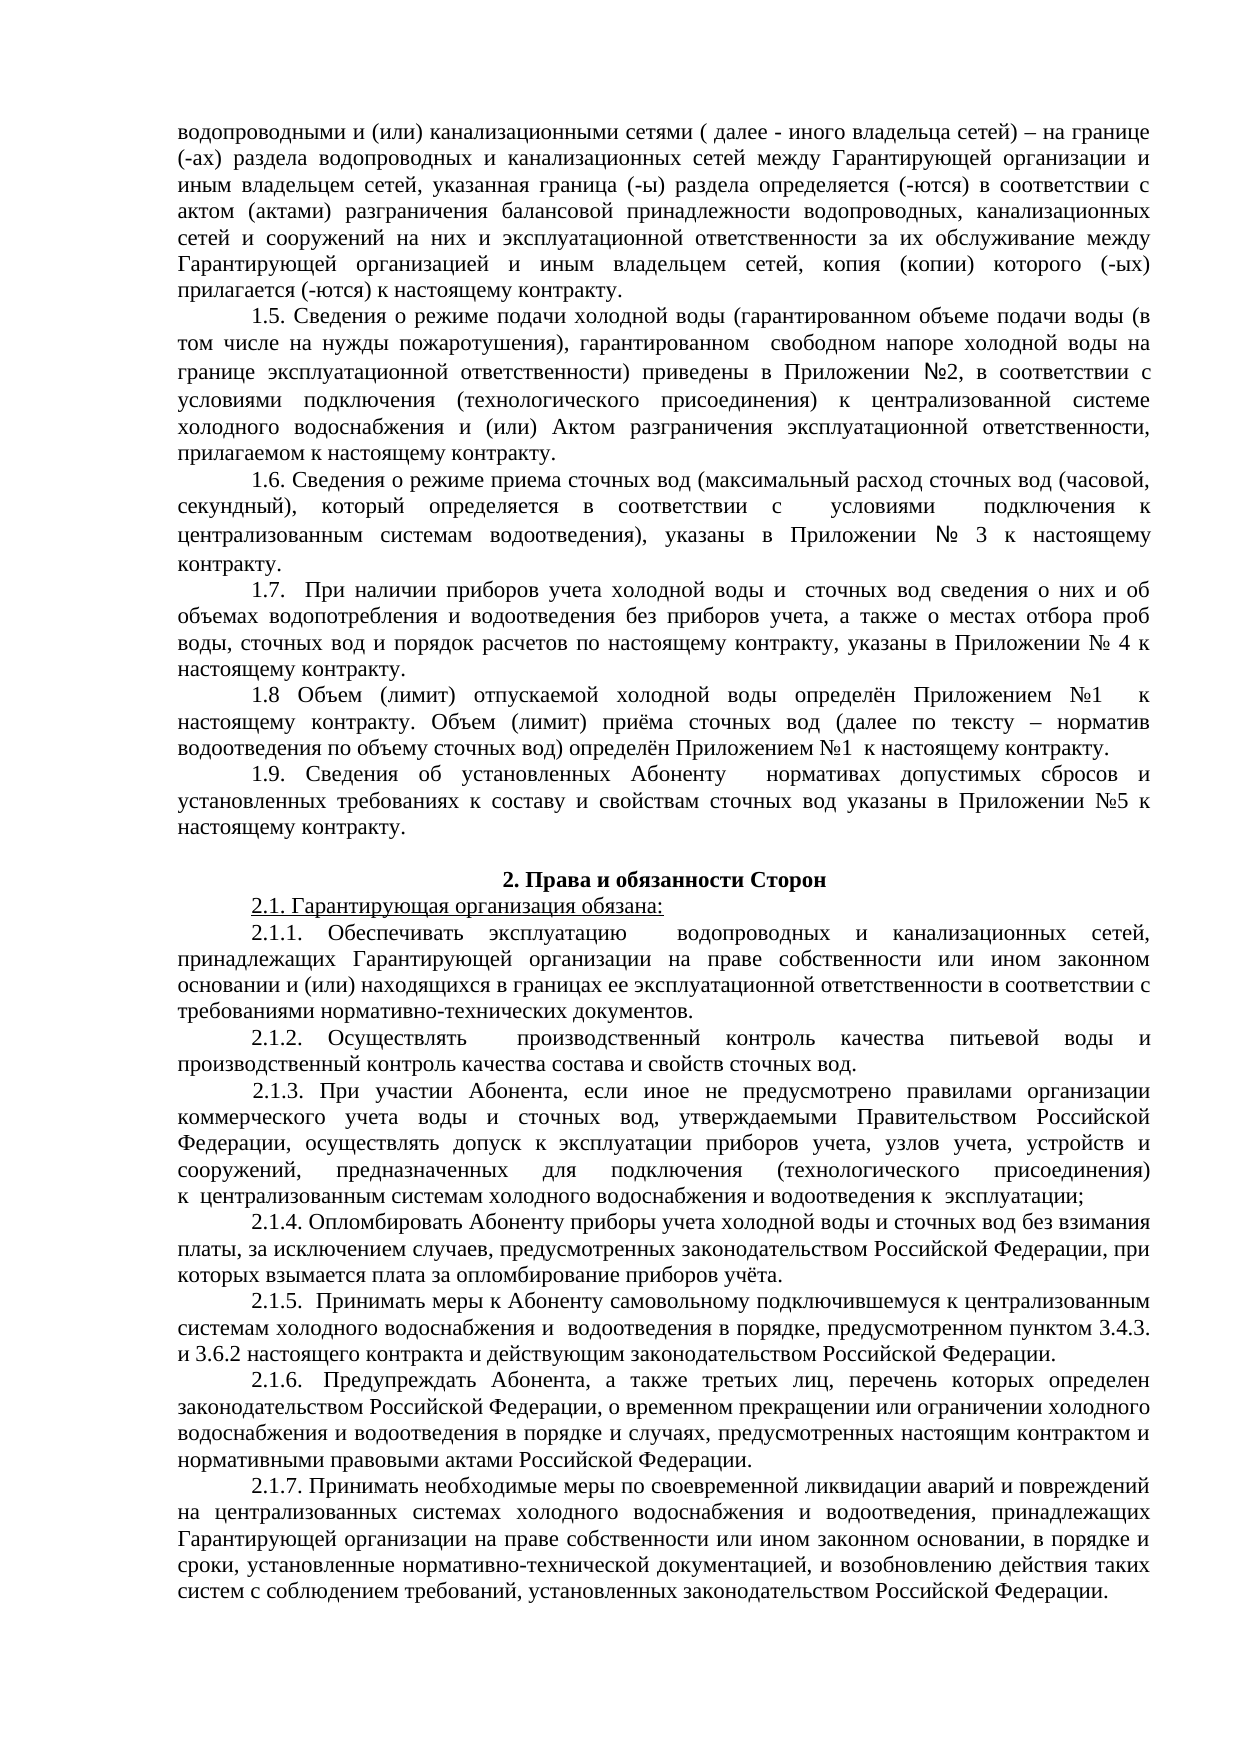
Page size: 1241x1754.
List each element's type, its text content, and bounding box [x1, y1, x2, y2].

text 2.1.4. Опломбировать Абоненту приборы учета холодной воды и сточных вод без взимания платы, за исключением случаев, предусмотренных законодательством Российской Федерации, при которых взымается плата за опломбирование приборов учёта. [177, 1208, 1152, 1287]
text 2.1.2. Осуществлять производственный контроль качества питьевой воды и производственный контроль качества состава и свойств сточных вод. [177, 1024, 1152, 1077]
text 2.1.6. Предупреждать Абонента, а также третьих лиц, перечень которых определен законодательством Российской Федерации, о временном прекращении или ограничении холодного водоснабжения и водоотведения в порядке и случаях, предусмотренных настоящим контрактом и нормативными правовыми актами Российской Федерации. [177, 1367, 1152, 1472]
text 1.9. Сведения об установленных Абоненту нормативах допустимых сбросов и установленных требованиях к составу и свойствам сточных вод указаны в Приложении №5 к настоящему контракту. [177, 760, 1152, 839]
text 2.1.7. Принимать необходимые меры по своевременной ликвидации аварий и повреждений на централизованных системах холодного водоснабжения и водоотведения, принадлежащих Гарантирующей организации на праве собственности или ином законном основании, в порядке и сроки, установленные нормативно-технической документацией, и возобновлению действия таких систем с соблюдением требований, установленных законодательством Российской Федерации. [177, 1472, 1152, 1604]
text 2.1.5. Принимать меры к Абоненту самовольному подключившемуся к централизованным системам холодного водоснабжения и водоотведения в порядке, предусмотренном пунктом 3.4.3. и 3.6.2 настоящего контракта и действующим законодательством Российской Федерации. [177, 1287, 1152, 1367]
text 2.1. Гарантирующая организация обязана: [177, 892, 1152, 918]
text 1.6. Сведения о режиме приема сточных вод (максимальный расход сточных вод (часовой, секундный), который определяется в соответствии с условиями подключения к централизованным системам водоотведения), указаны в Приложении № 3 к настоящему контракту. [177, 466, 1152, 576]
text 1.5. Сведения о режиме подачи холодной воды (гарантированном объеме подачи воды (в том числе на нужды пожаротушения), гарантированном свободном напоре холодной воды на границе эксплуатационной ответственности) приведены в Приложении №2, в соответствии с условиями подключения (технологического присоединения) к централизованной системе холодного водоснабжения и (или) Актом разграничения эксплуатационной ответственности, прилагаемом к настоящему контракту. [177, 303, 1152, 466]
text 2.1.1. Обеспечивать эксплуатацию водопроводных и канализационных сетей, принадлежащих Гарантирующей организации на праве собственности или ином законном основании и (или) находящихся в границах ее эксплуатационной ответственности в соответствии с требованиями нормативно-технических документов. [177, 918, 1152, 1024]
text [177, 118, 1152, 303]
text 1.8 Объем (лимит) отпускаемой холодной воды определён Приложением №1 к настоящему контракту. Объем (лимит) приёма сточных вод (далее по тексту – норматив водоотведения по объему сточных вод) определён Приложением №1 к настоящему контракту. [177, 681, 1152, 760]
text 1.7. При наличии приборов учета холодной воды и сточных вод сведения о них и об объемах водопотребления и водоотведения без приборов учета, а также о местах отбора проб воды, сточных вод и порядок расчетов по настоящему контракту, указаны в Приложении № 4 к настоящему контракту. [177, 576, 1152, 681]
text 2. Права и обязанности Сторон [177, 866, 1152, 892]
text 2.1.3. При участии Абонента, если иное не предусмотрено правилами организации коммерческого учета воды и сточных вод, утверждаемыми Правительством Российской Федерации, осуществлять допуск к эксплуатации приборов учета, узлов учета, устройств и сооружений, предназначенных для подключения (технологического присоединения) к централизованным системам холодного водоснабжения и водоотведения к эксплуатации; [177, 1077, 1152, 1208]
